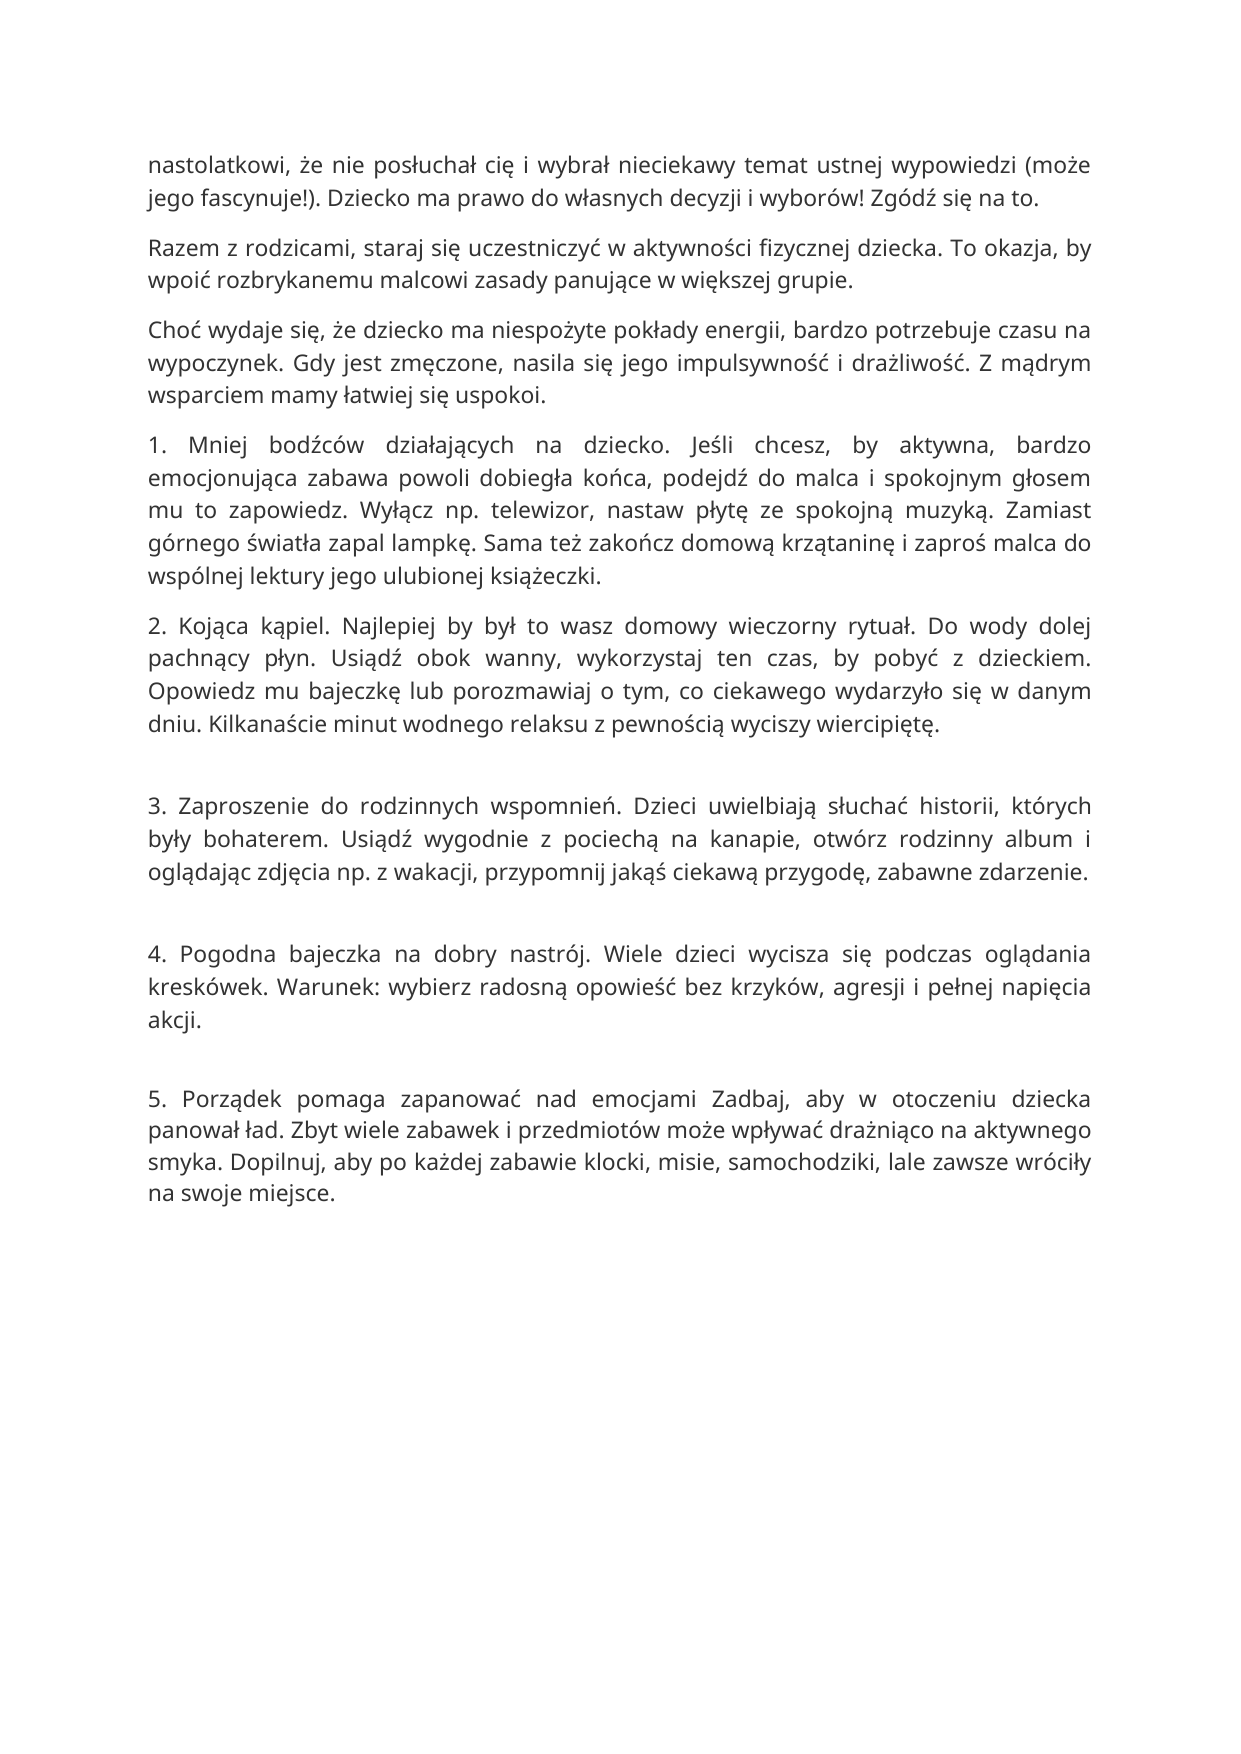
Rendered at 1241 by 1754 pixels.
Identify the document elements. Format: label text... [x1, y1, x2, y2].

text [148, 148, 1093, 213]
text 2. Kojąca kąpiel. Najlepiej by był to wasz domowy wieczorny rytuał. Do wody dolej pachnący płyn. Usiądź obok wanny, wykorzystaj ten czas, by pobyć z dzieckiem. Opowiedz mu bajeczkę lub porozmawiaj o tym, co ciekawego wydarzyło się w danym dniu. Kilkanaście minut wodnego relaksu z pewnością wyciszy wiercipiętę. [148, 608, 1093, 739]
text 3. Zaproszenie do rodzinnych wspomnień. Dzieci uwielbiają słuchać historii, których były bohaterem. Usiądź wygodnie z pociechą na kanapie, otwórz rodzinny album i oglądając zdjęcia np. z wakacji, przypomnij jakąś ciekawą przygodę, zabawne zdarzenie. [148, 756, 1093, 887]
text 5. Porządek pomaga zapanować nad emocjami Zadbaj, aby w otoczeniu dziecka panował ład. Zbyt wiele zabawek i przedmiotów może wpływać drażniąco na aktywnego smyka. Dopilnuj, aby po każdej zabawie klocki, misie, samochodziki, lale zawsze wróciły na swoje miejsce. [148, 1052, 1093, 1208]
text 1. Mniej bodźców działających na dziecko. Jeśli chcesz, by aktywna, bardzo emocjonująca zabawa powoli dobiegła końca, podejdź do malca i spokojnym głosem mu to zapowiedz. Wyłącz np. telewizor, nastaw płytę ze spokojną muzyką. Zamiast górnego światła zapal lampkę. Sama też zakończ domową krzątaninę i zaproś malca do wspólnej lektury jego ulubionej książeczki. [148, 427, 1093, 591]
text Razem z rodzicami, staraj się uczestniczyć w aktywności fizycznej dziecka. To okazja, by wpoić rozbrykanemu malcowi zasady panujące w większej grupie. [148, 230, 1093, 296]
text 4. Pogodna bajeczka na dobry nastrój. Wiele dzieci wycisza się podczas oglądania kreskówek. Warunek: wybierz radosną opowieść bez krzyków, agresji i pełnej napięcia akcji. [148, 904, 1093, 1035]
text Choć wydaje się, że dziecko ma niespożyte pokłady energii, bardzo potrzebuje czasu na wypoczynek. Gdy jest zmęczone, nasila się jego impulsywność i drażliwość. Z mądrym wsparciem mamy łatwiej się uspokoi. [148, 312, 1093, 411]
